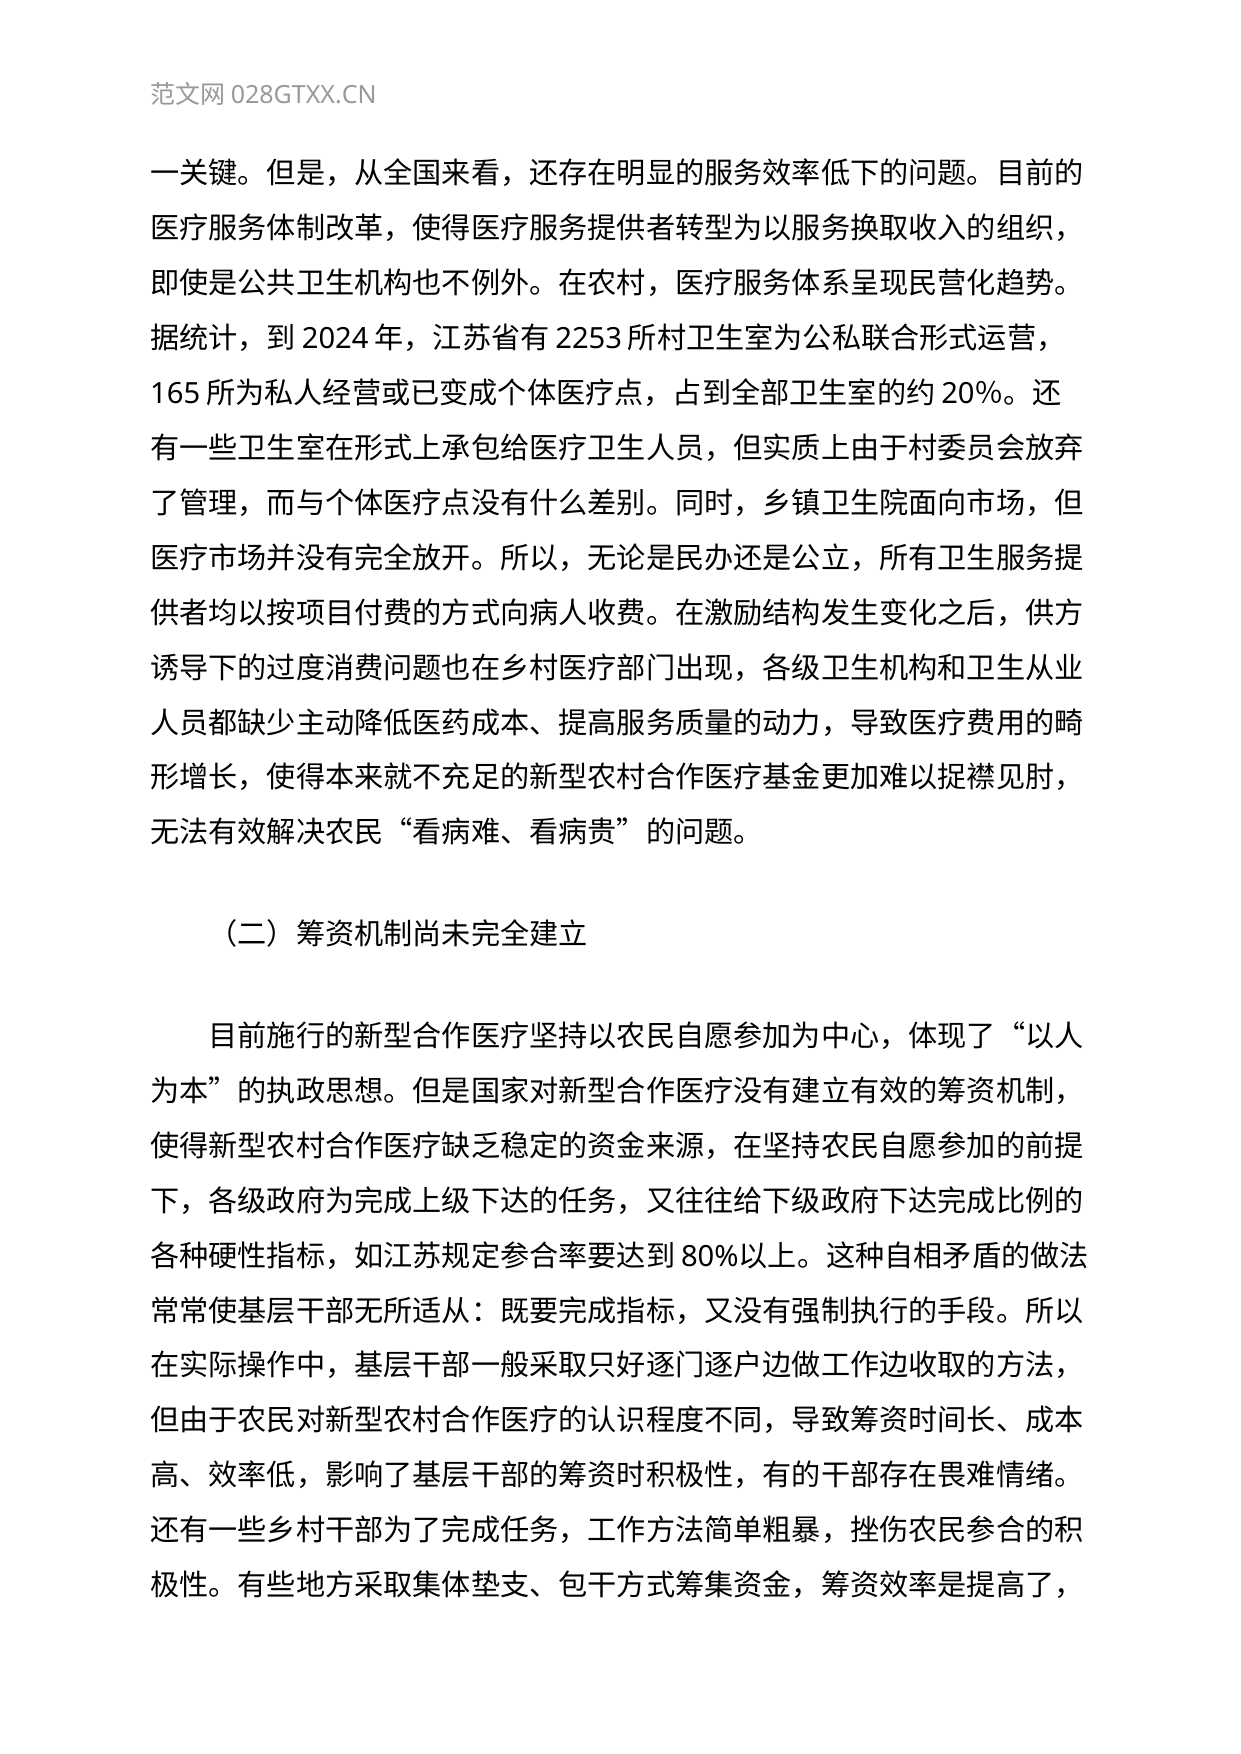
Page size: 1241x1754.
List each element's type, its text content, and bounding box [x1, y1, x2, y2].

text （二）筹资机制尚未完全建立 [150, 911, 1090, 953]
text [150, 150, 1090, 851]
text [150, 1012, 1090, 1604]
